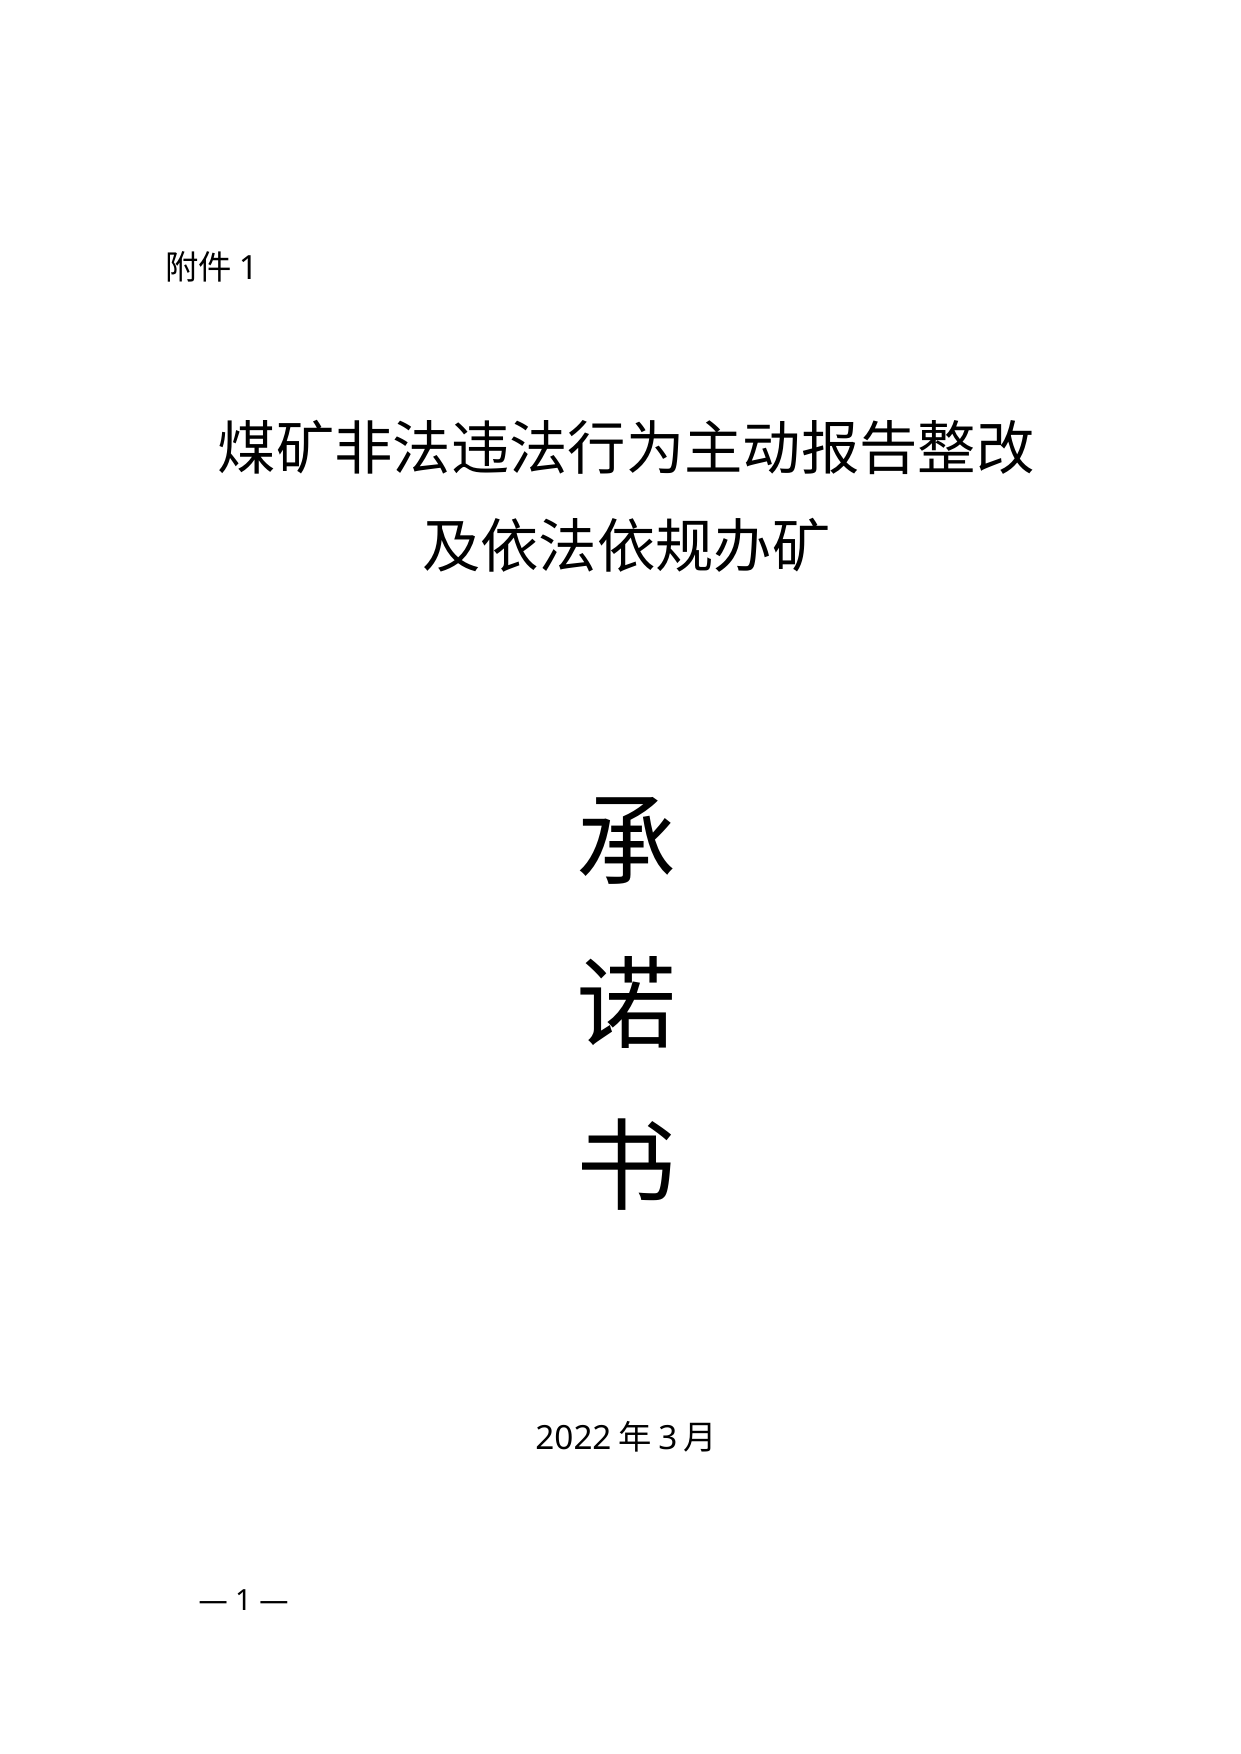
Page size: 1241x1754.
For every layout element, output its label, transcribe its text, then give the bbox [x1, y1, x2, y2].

text 2022年3月 [165, 1403, 1087, 1468]
text 承 [165, 753, 1087, 915]
text 煤矿非法违法行为主动报告整改 [165, 395, 1087, 493]
text 书 [165, 1078, 1087, 1240]
text 附件1 [165, 233, 1087, 298]
text 及依法依规办矿 [165, 493, 1087, 590]
text 诺 [165, 915, 1087, 1078]
